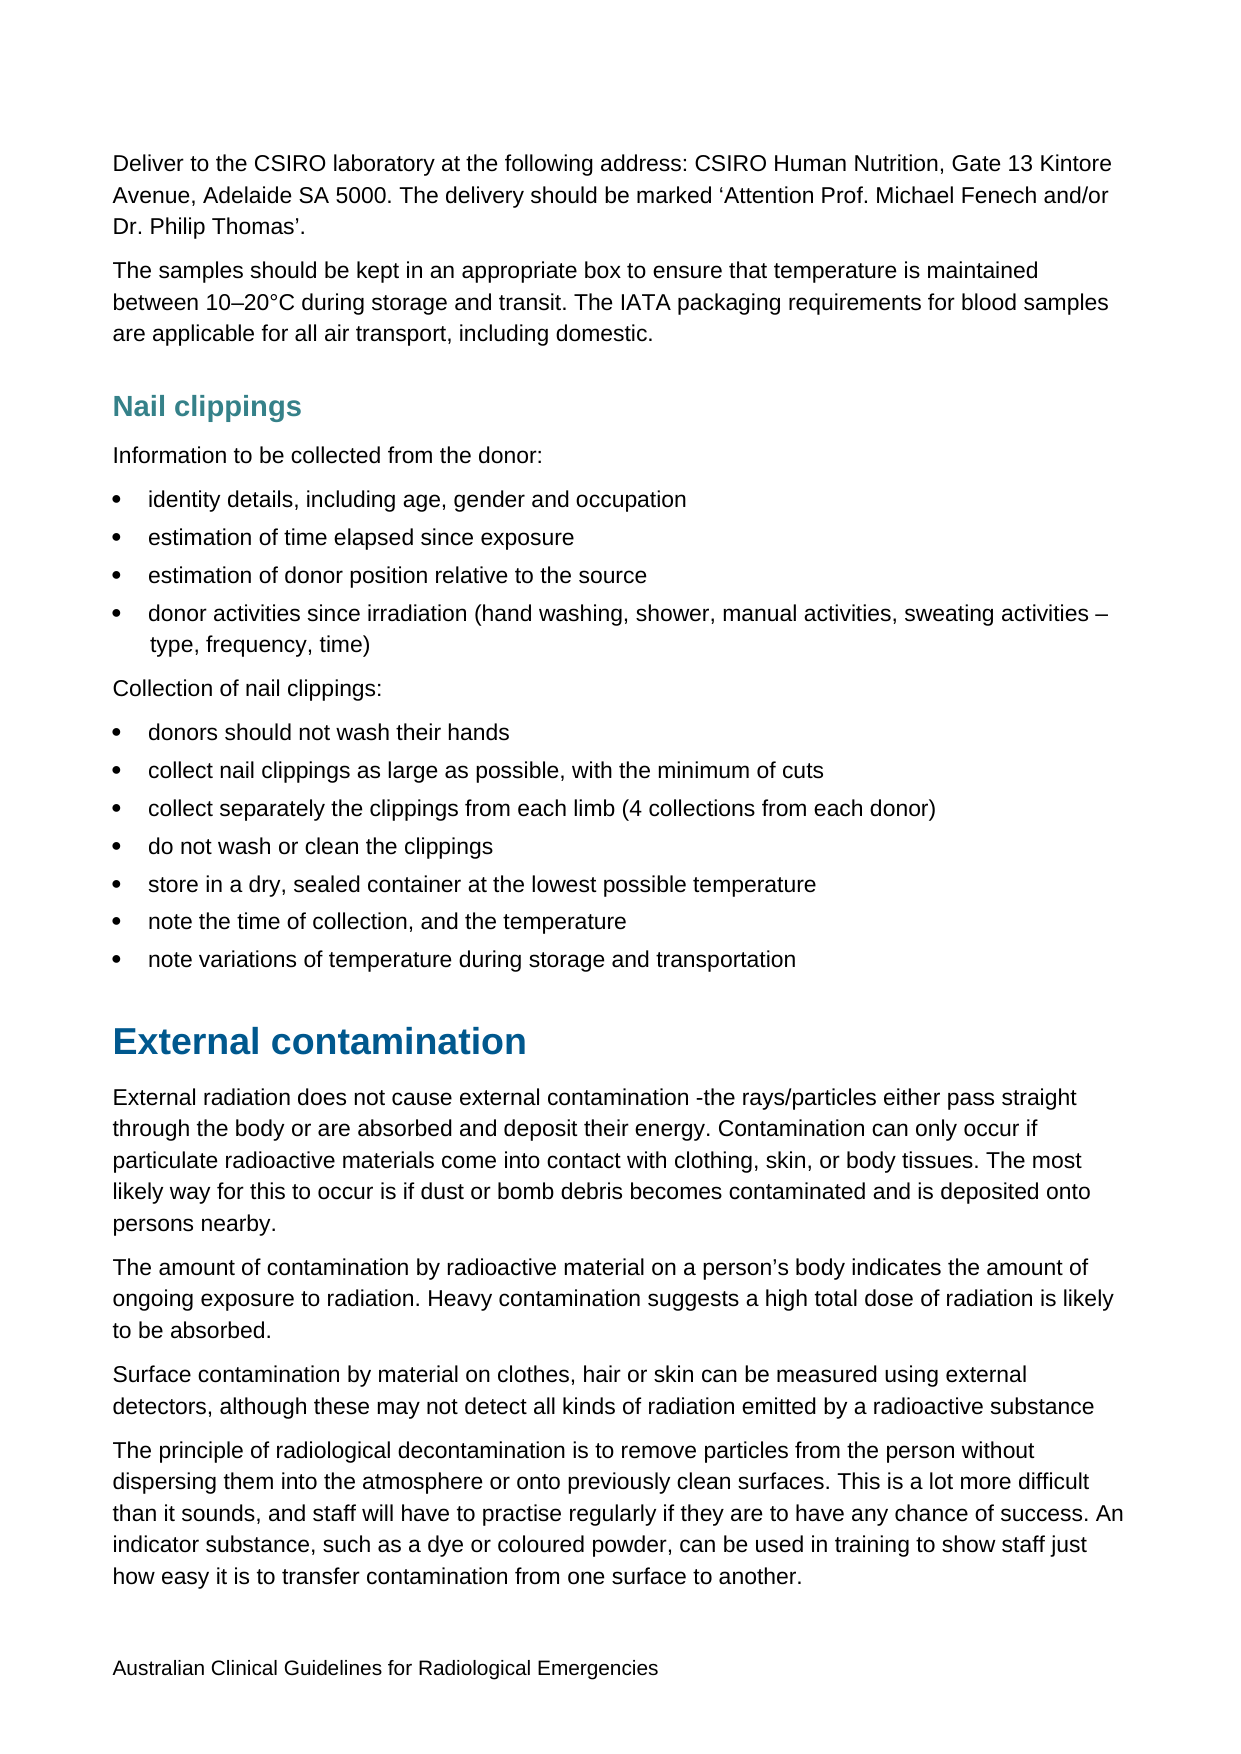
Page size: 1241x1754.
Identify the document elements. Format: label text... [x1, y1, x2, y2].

subtitle External contamination [112, 1019, 1128, 1062]
list estimation of time elapsed since exposure [112, 524, 1128, 550]
list identity details, including age, gender and occupation [112, 486, 1128, 512]
list donors should not wash their hands [112, 719, 1128, 746]
text Collection of nail clippings: [112, 675, 1128, 702]
list note the time of collection, and the temperature [112, 908, 1128, 935]
text Deliver to the CSIRO laboratory at the following address: CSIRO Human Nutrition, Gate 13 Kintore Avenue, Adelaide SA 5000. The delivery should be marked ‘Attention Prof. Michael Fenech and/or Dr. Philip Thomas’. [112, 150, 1128, 239]
list collect separately the clippings from each limb (4 collections from each donor) [112, 795, 1128, 821]
list do not wash or clean the clippings [112, 833, 1128, 859]
text The samples should be kept in an appropriate box to ensure that temperature is maintained between 10–20°C during storage and transit. The IATA packaging requirements for blood samples are applicable for all air transport, including domestic. [112, 257, 1128, 347]
list collect nail clippings as large as possible, with the minimum of cuts [112, 757, 1128, 783]
text The amount of contamination by radioactive material on a person’s body indicates the amount of ongoing exposure to radiation. Heavy contamination suggests a high total dose of radiation is likely to be absorbed. [112, 1254, 1128, 1343]
subtitle Nail clippings [112, 389, 1128, 423]
text Surface contamination by material on clothes, hair or skin can be measured using external detectors, although these may not detect all kinds of radiation emitted by a radioactive substance [112, 1361, 1128, 1419]
list store in a dry, sealed container at the lowest possible temperature [112, 871, 1128, 897]
text Information to be collected from the donor: [112, 442, 1128, 468]
list note variations of temperature during storage and transportation [112, 946, 1128, 972]
text External radiation does not cause external contamination -the rays/particles either pass straight through the body or are absorbed and deposit their energy. Contamination can only occur if particulate radioactive materials come into contact with clothing, skin, or body tissues. The most likely way for this to occur is if dust or bomb debris becomes contaminated and is deposited onto persons nearby. [112, 1083, 1128, 1236]
list donor activities since irradiation (hand washing, shower, manual activities, sweating activities – type, frequency, time) [112, 599, 1128, 657]
list estimation of donor position relative to the source [112, 562, 1128, 588]
text The principle of radiological decontamination is to remove particles from the person without dispersing them into the atmosphere or onto previously clean surfaces. This is a lot more difficult than it sounds, and staff will have to practise regularly if they are to have any chance of success. An indicator substance, such as a dye or coloured powder, can be used in training to show staff just how easy it is to transfer contamination from one surface to another. [112, 1437, 1128, 1589]
